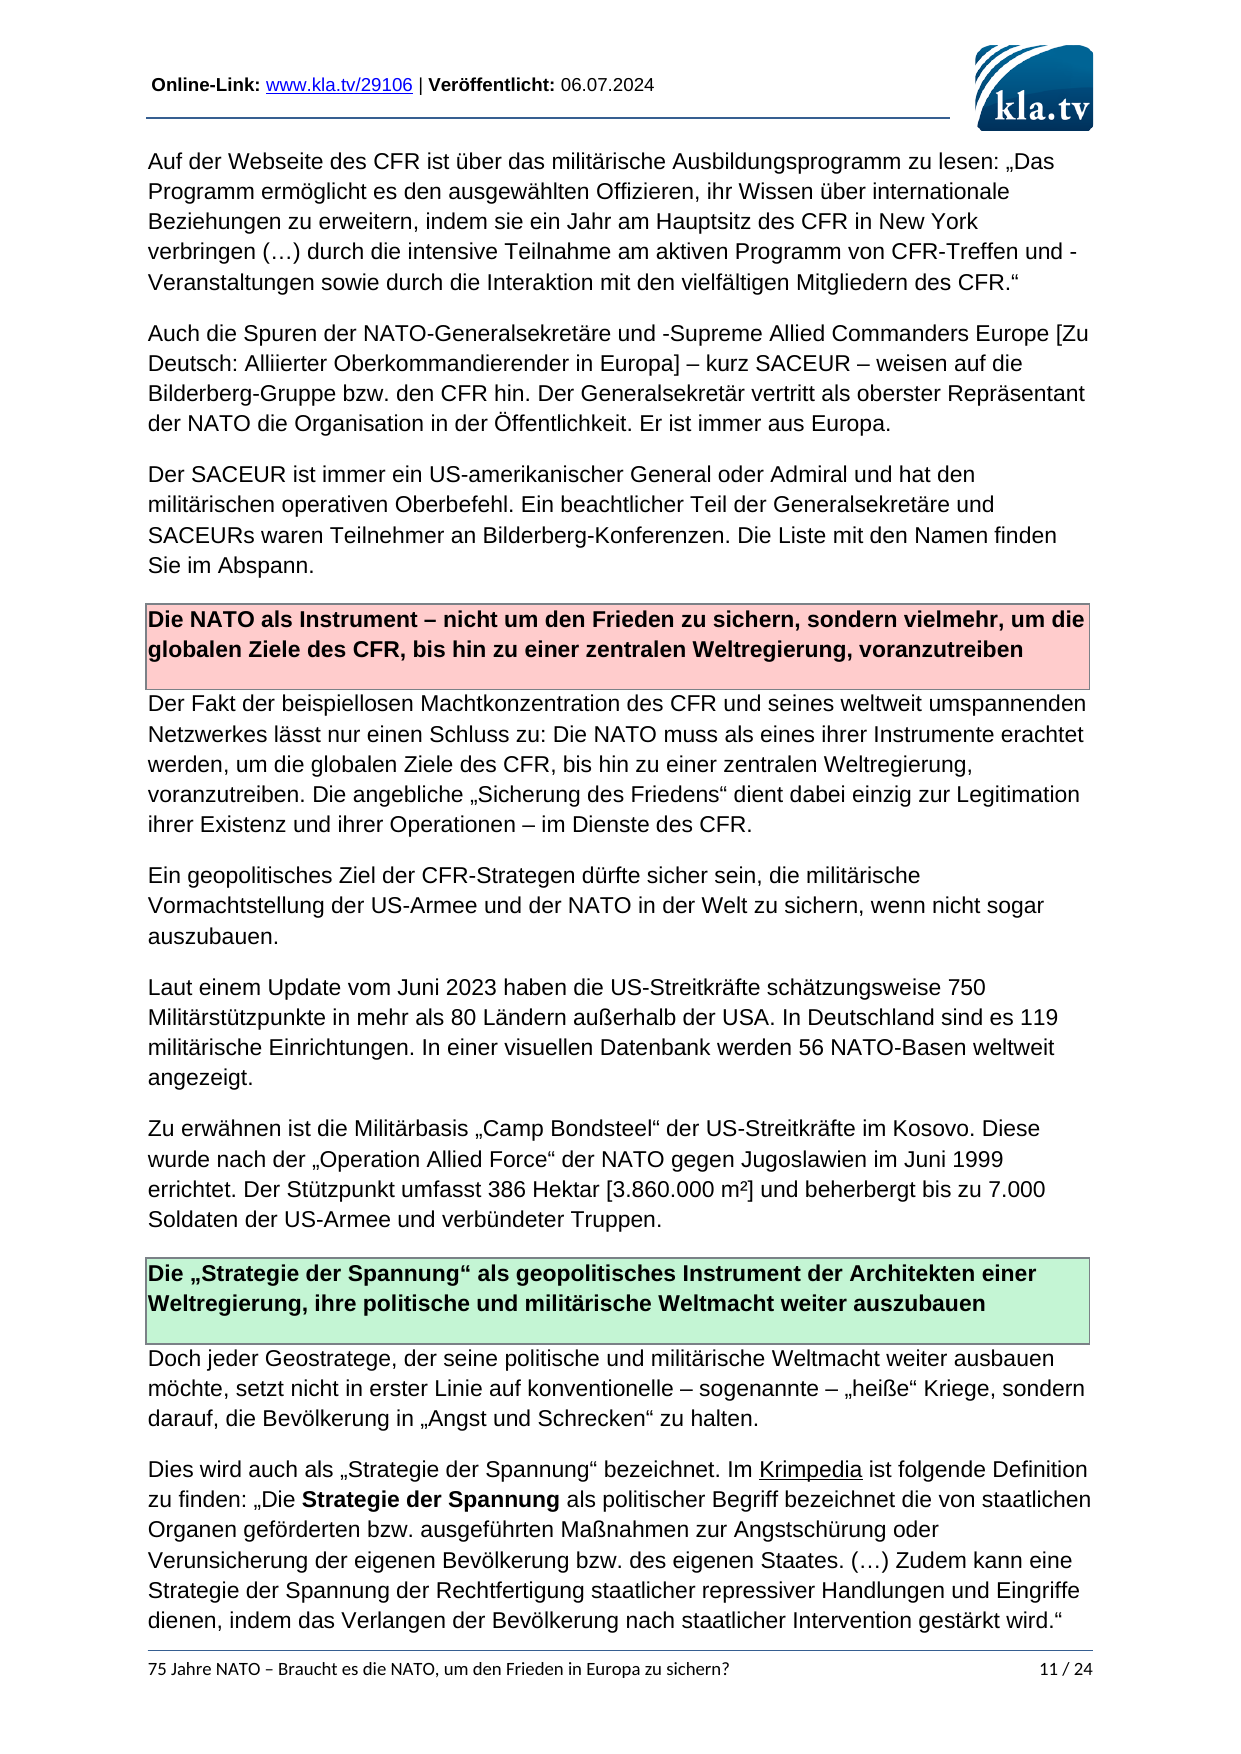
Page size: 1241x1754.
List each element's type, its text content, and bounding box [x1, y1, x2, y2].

text Der Fakt der beispiellosen Machtkonzentration des CFR und seines weltweit umspannenden Netzwerkes lässt nur einen Schluss zu: Die NATO muss als eines ihrer Instrumente erachtet werden, um die globalen Ziele des CFR, bis hin zu einer zentralen Weltregierung, voranzutreiben. Die angebliche „Sicherung des Friedens“ dient dabei einzig zur Legitimation ihrer Existenz und ihrer Operationen – im Dienste des CFR. [148, 690, 1093, 837]
text Der SACEUR ist immer ein US-amerikanischer General oder Admiral und hat den militärischen operativen Oberbefehl. Ein beachtlicher Teil der Generalsekretäre und SACEURs waren Teilnehmer an Bilderberg-Konferenzen. Die Liste mit den Namen finden Sie im Abspann. [148, 461, 1093, 578]
text Auch die Spuren der NATO-Generalsekretäre und -Supreme Allied Commanders Europe [Zu Deutsch: Alliierter Oberkommandierender in Europa] – kurz SACEUR – weisen auf die Bilderberg-Gruppe bzw. den CFR hin. Der Generalsekretär vertritt als oberster Repräsentant der NATO die Organisation in der Öffentlichkeit. Er ist immer aus Europa. [148, 319, 1093, 436]
picture [1084, 45, 1093, 51]
table_header Die NATO als Instrument – nicht um den Frieden zu sichern, sondern vielmehr, um die globalen Ziele des CFR, bis hin zu einer zentralen Weltregierung, voranzutreiben [147, 605, 1089, 689]
text Laut einem Update vom Juni 2023 haben die US-Streitkräfte schätzungsweise 750 Militärstützpunkte in mehr als 80 Ländern außerhalb der USA. In Deutschland sind es 119 militärische Einrichtungen. In einer visuellen Datenbank werden 56 NATO-Basen weltweit angezeigt. [148, 974, 1093, 1091]
text Auf der Webseite des CFR ist über das militärische Ausbildungsprogramm zu lesen: „Das Programm ermöglicht es den ausgewählten Offizieren, ihr Wissen über internationale Beziehungen zu erweitern, indem sie ein Jahr am Hauptsitz des CFR in New York verbringen (…) durch die intensive Teilnahme am aktiven Programm von CFR-Treffen und -Veranstaltungen sowie durch die Interaktion mit den vielfältigen Mitgliedern des CFR.“ [148, 148, 1093, 295]
picture [974, 45, 1093, 130]
text Doch jeder Geostratege, der seine politische und militärische Weltmacht weiter ausbauen möchte, setzt nicht in erster Linie auf konventionelle – sogenannte – „heiße“ Kriege, sondern darauf, die Bevölkerung in „Angst und Schrecken“ zu halten. [148, 1344, 1093, 1431]
table_header Die „Strategie der Spannung“ als geopolitisches Instrument der Architekten einer Weltregierung, ihre politische und militärische Weltmacht weiter auszubauen [147, 1259, 1089, 1343]
text Zu erwähnen ist die Militärbasis „Camp Bondsteel“ der US-Streitkräfte im Kosovo. Diese wurde nach der „Operation Allied Force“ der NATO gegen Jugoslawien im Juni 1999 errichtet. Der Stützpunkt umfasst 386 Hektar [3.860.000 m²] und beherbergt bis zu 7.000 Soldaten der US-Armee und verbündeter Truppen. [148, 1115, 1093, 1232]
text Dies wird auch als „Strategie der Spannung“ bezeichnet. Im Krimpedia ist folgende Definition zu finden: „Die Strategie der Spannung als politischer Begriff bezeichnet die von staatlichen Organen geförderten bzw. ausgeführten Maßnahmen zur Angstschürung oder Verunsicherung der eigenen Bevölkerung bzw. des eigenen Staates. (…) Zudem kann eine Strategie der Spannung der Rechtfertigung staatlicher repressiver Handlungen und Eingriffe dienen, indem das Verlangen der Bevölkerung nach staatlicher Intervention gestärkt wird.“ [148, 1456, 1093, 1633]
text Ein geopolitisches Ziel der CFR-Strategen dürfte sicher sein, die militärische Vormachtstellung der US-Armee und der NATO in der Welt zu sichern, wenn nicht sogar auszubauen. [148, 862, 1093, 949]
